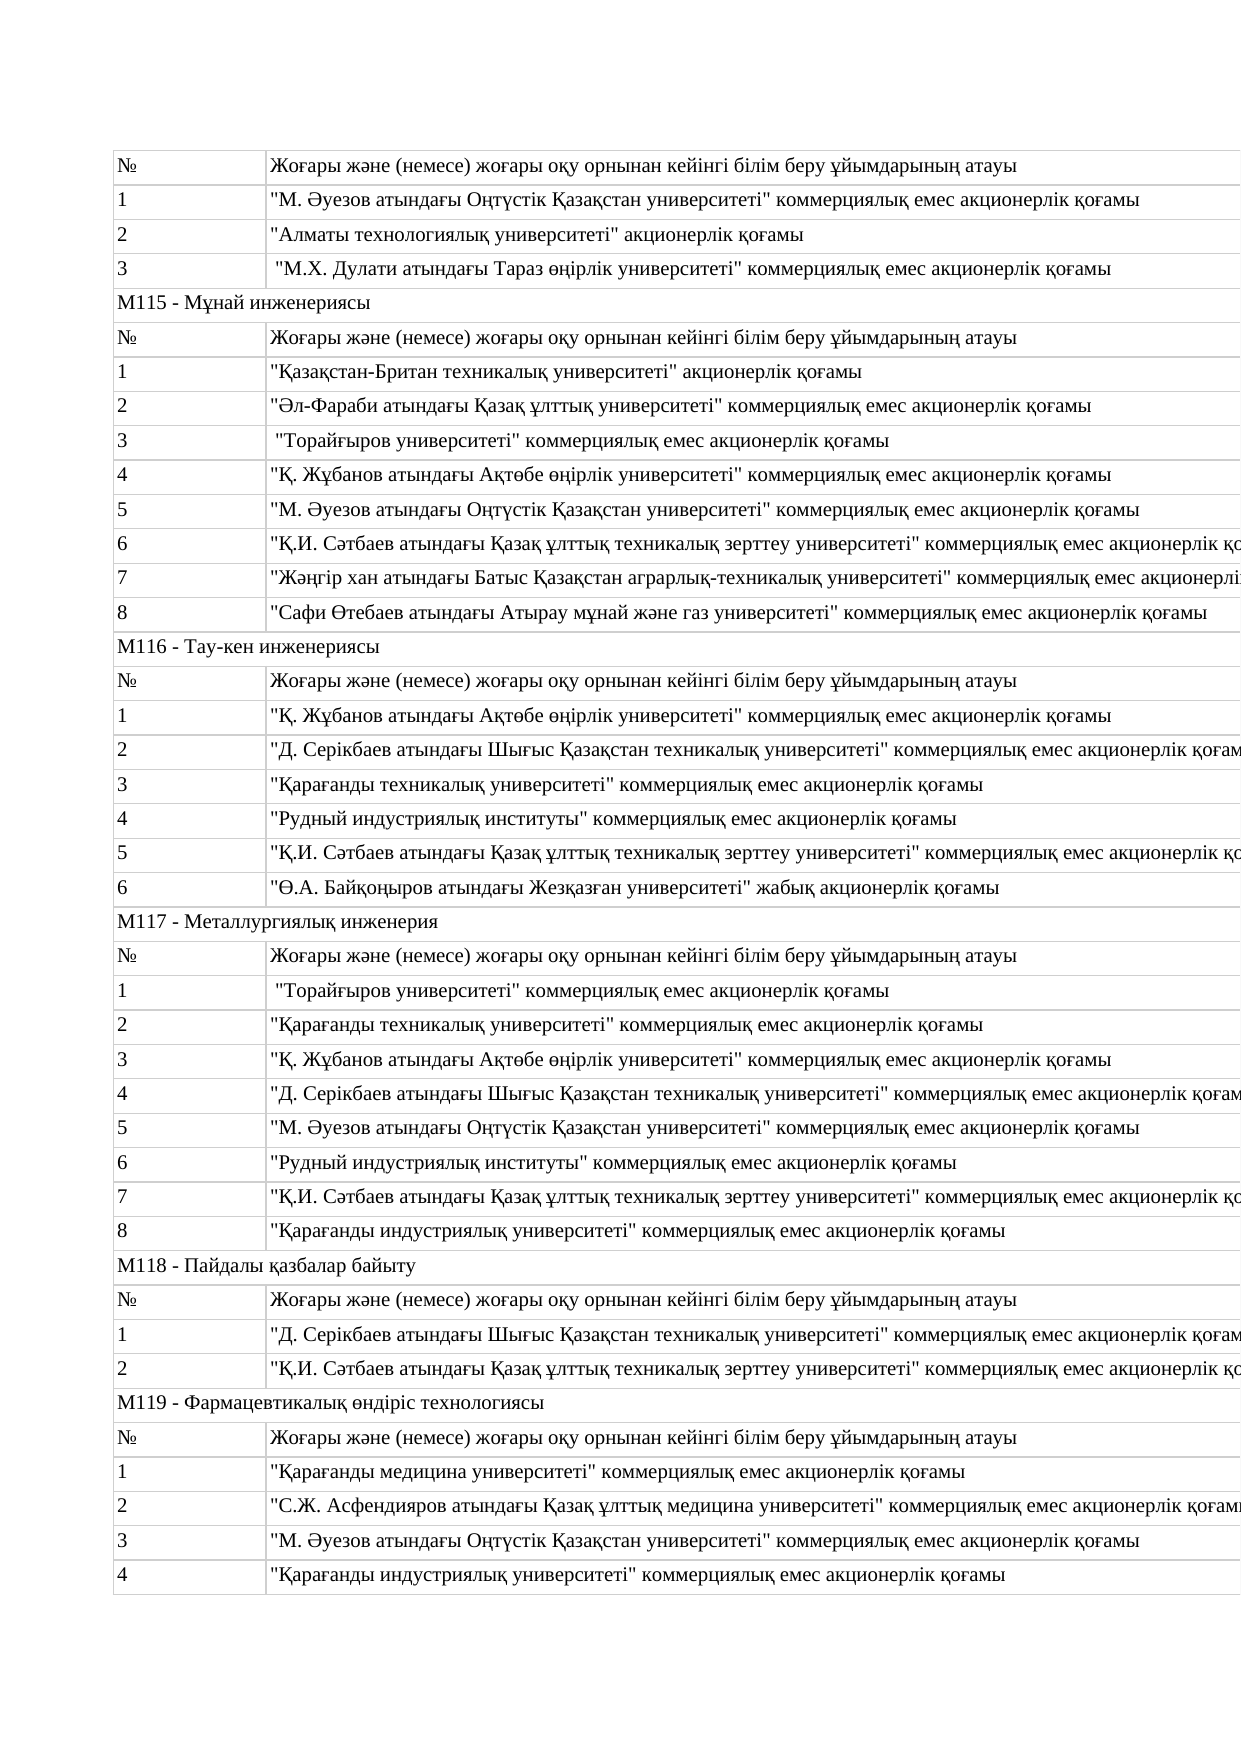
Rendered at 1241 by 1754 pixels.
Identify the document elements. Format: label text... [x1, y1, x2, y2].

table_cell "С.Ж. Асфендияров атындағы Қазақ ұлттық медицина университеті" коммерциялық емес акционерлік қоғамы [267, 1492, 1240, 1525]
table_cell 2 [114, 220, 265, 253]
table_cell "Рудный индустриялық институты" коммерциялық емес акционерлік қоғамы [267, 1148, 1240, 1181]
table_cell № [114, 323, 265, 356]
table_cell 6 [114, 529, 265, 562]
table_cell "Ө.А. Байқоңыров атындағы Жезқазған университеті" жабық акционерлік қоғамы [267, 873, 1240, 906]
table_cell M119 - Фармацевтикалық өндіріс технологиясы [114, 1389, 1240, 1422]
table_cell "Қ. Жұбанов атындағы Ақтөбе өңірлік университетi" коммерциялық емес акционерлік қоғамы [267, 701, 1240, 734]
table_cell 3 [114, 1045, 265, 1078]
table_cell 6 [114, 1148, 265, 1181]
table_cell "М. Әуезов атындағы Оңтүстiк Қазақстан университетi" коммерциялық емес акционерлік қоғамы [267, 495, 1240, 528]
table_cell "Қазақстан-Британ техникалық университеті" акционерлік қоғамы [267, 358, 1240, 391]
table_cell 3 [114, 426, 265, 459]
table_cell "М. Әуезов атындағы Оңтүстiк Қазақстан университетi" коммерциялық емес акционерлік қоғамы [267, 186, 1240, 219]
table_cell 1 [114, 976, 265, 1009]
table_cell 1 [114, 701, 265, 734]
table_cell "Қ. Жұбанов атындағы Ақтөбе өңірлік университетi" коммерциялық емес акционерлік қоғамы [267, 1045, 1240, 1078]
table_cell "М. Әуезов атындағы Оңтүстiк Қазақстан университетi" коммерциялық емес акционерлік қоғамы [267, 1526, 1240, 1559]
table_cell "Қ.И. Сәтбаев атындағы Қазақ ұлттық техникалық зерттеу университеті" коммерциялық емес акционерлік қоғамы [267, 1183, 1240, 1216]
table_cell "Қ.И. Сәтбаев атындағы Қазақ ұлттық техникалық зерттеу университеті" коммерциялық емес акционерлік қоғамы [267, 1354, 1240, 1387]
table_cell 5 [114, 839, 265, 872]
table_cell "Торайғыров университеті" коммерциялық емес акционерлік қоғамы [267, 976, 1240, 1009]
table_cell "Қ.И. Сәтбаев атындағы Қазақ ұлттық техникалық зерттеу университеті" коммерциялық емес акционерлік қоғамы [267, 839, 1240, 872]
table_cell 3 [114, 254, 265, 287]
table_cell 6 [114, 873, 265, 906]
table_cell 7 [114, 564, 265, 597]
table_cell "Алматы технологиялық университеті" акционерлік қоғамы [267, 220, 1240, 253]
table_cell "Әл-Фараби атындағы Қазақ ұлттық университетi" коммерциялық емес акционерлік қоғамы [267, 392, 1240, 425]
table_cell Жоғары және (немесе) жоғары оқу орнынан кейінгі білім беру ұйымдарының атауы [267, 667, 1240, 700]
table_cell 1 [114, 1458, 265, 1491]
table_cell 8 [114, 1217, 265, 1250]
table_cell M116 - Тау-кен инженериясы [114, 633, 1240, 666]
table_cell "Қарағанды индустриялық университеті" коммерциялық емес акционерлік қоғамы [267, 1217, 1240, 1250]
table_cell "Қарағанды медицина университеті" коммерциялық емес акционерлік қоғамы [267, 1458, 1240, 1491]
table_cell "Қарағанды индустриялық университеті" коммерциялық емес акционерлік қоғамы [267, 1561, 1240, 1594]
table_cell Жоғары және (немесе) жоғары оқу орнынан кейінгі білім беру ұйымдарының атауы [267, 323, 1240, 356]
table_cell № [114, 1286, 265, 1319]
table_cell "Рудный индустриялық институты" коммерциялық емес акционерлік қоғамы [267, 804, 1240, 837]
table_cell "Қ. Жұбанов атындағы Ақтөбе өңірлік университетi" коммерциялық емес акционерлік қоғамы [267, 461, 1240, 494]
table_cell Жоғары және (немесе) жоғары оқу орнынан кейінгі білім беру ұйымдарының атауы [267, 1423, 1240, 1456]
table_cell 5 [114, 1114, 265, 1147]
table_cell Жоғары және (немесе) жоғары оқу орнынан кейінгі білім беру ұйымдарының атауы [267, 942, 1240, 975]
table_cell № [114, 667, 265, 700]
table_cell № [114, 151, 265, 184]
table_cell M117 - Металлургиялық инженерия [114, 908, 1240, 941]
table_cell Жоғары және (немесе) жоғары оқу орнынан кейінгі білім беру ұйымдарының атауы [267, 1286, 1240, 1319]
table_cell 2 [114, 392, 265, 425]
table_cell "М. Әуезов атындағы Оңтүстiк Қазақстан университетi" коммерциялық емес акционерлік қоғамы [267, 1114, 1240, 1147]
table_cell "Жәңгір хан атындағы Батыс Қазақстан аграрлық-техникалық университеті" коммерциялық емес акционерлік қоғамы [267, 564, 1240, 597]
table_cell M118 - Пайдалы қазбалар байыту [114, 1251, 1240, 1284]
table_cell "Қарағанды техникалық университетi" коммерциялық емес акционерлік қоғамы [267, 1011, 1240, 1044]
table_cell 4 [114, 804, 265, 837]
table_cell 8 [114, 598, 265, 631]
table_cell "Қ.И. Сәтбаев атындағы Қазақ ұлттық техникалық зерттеу университеті" коммерциялық емес акционерлік қоғамы [267, 529, 1240, 562]
table_cell Жоғары және (немесе) жоғары оқу орнынан кейінгі білім беру ұйымдарының атауы [267, 151, 1240, 184]
table_cell 1 [114, 186, 265, 219]
table_cell 4 [114, 1561, 265, 1594]
table_cell 4 [114, 1079, 265, 1112]
table_cell 3 [114, 770, 265, 803]
table_cell 1 [114, 358, 265, 391]
table_cell 3 [114, 1526, 265, 1559]
table_cell 2 [114, 1011, 265, 1044]
table_cell "Д. Серiкбаев атындағы Шығыс Қазақстан техникалық университетi" коммерциялық емес акционерлік қоғамы [267, 736, 1240, 769]
table_cell "Д. Серiкбаев атындағы Шығыс Қазақстан техникалық университетi" коммерциялық емес акционерлік қоғамы [267, 1320, 1240, 1353]
table_cell "Д. Серiкбаев атындағы Шығыс Қазақстан техникалық университетi" коммерциялық емес акционерлік қоғамы [267, 1079, 1240, 1112]
table_cell M115 - Мұнай инженериясы [114, 289, 1240, 322]
table_cell "М.Х. Дулати атындағы Тараз өңірлік университеті" коммерциялық емес акционерлік қоғамы [267, 254, 1240, 287]
table_cell 2 [114, 736, 265, 769]
table_cell 4 [114, 461, 265, 494]
table_cell № [114, 1423, 265, 1456]
table_cell № [114, 942, 265, 975]
table_cell "Қарағанды техникалық университетi" коммерциялық емес акционерлік қоғамы [267, 770, 1240, 803]
table_cell 2 [114, 1354, 265, 1387]
table_cell 5 [114, 495, 265, 528]
table_cell "Торайғыров университеті" коммерциялық емес акционерлік қоғамы [267, 426, 1240, 459]
table_cell 2 [114, 1492, 265, 1525]
table_cell 1 [114, 1320, 265, 1353]
table_cell 7 [114, 1183, 265, 1216]
table_cell "Сафи Өтебаев атындағы Атырау мұнай және газ университеті" коммерциялық емес акционерлік қоғамы [267, 598, 1240, 631]
